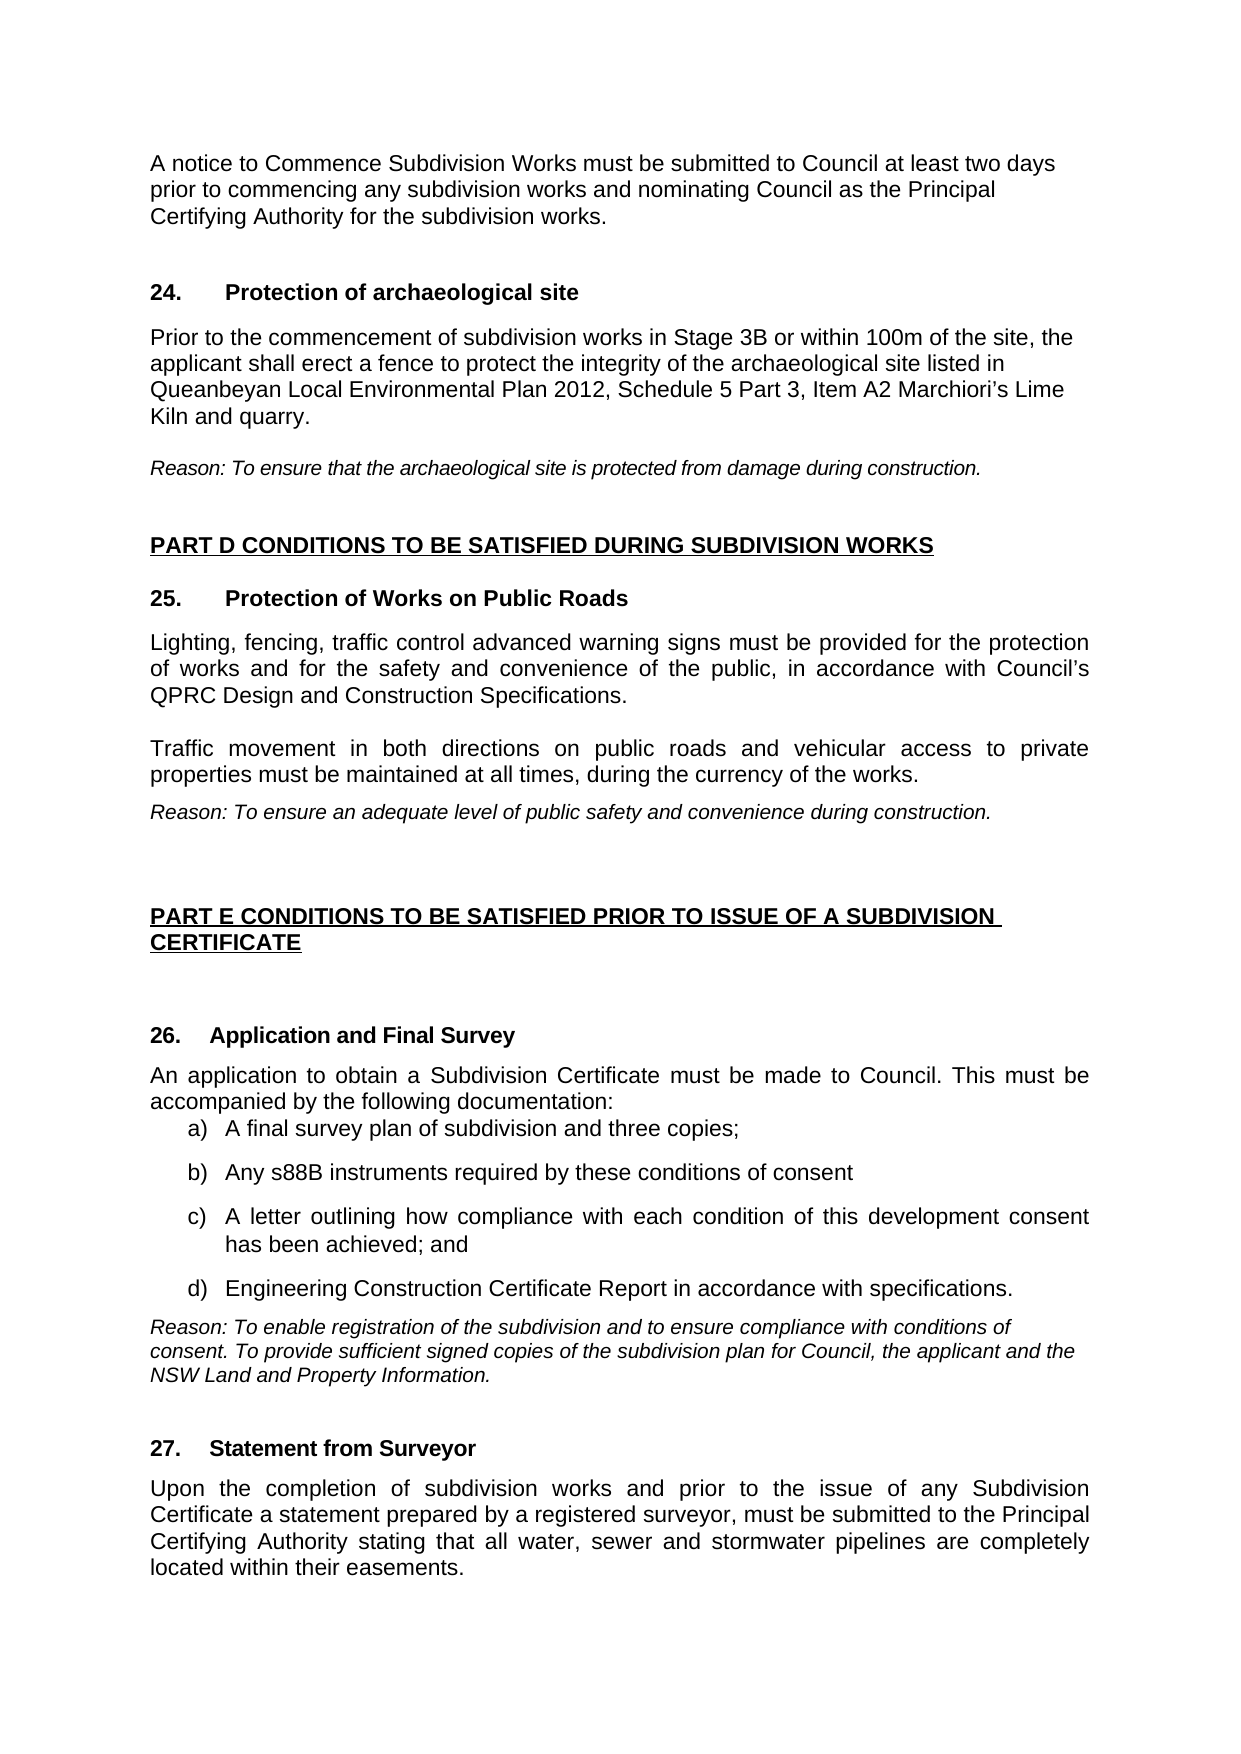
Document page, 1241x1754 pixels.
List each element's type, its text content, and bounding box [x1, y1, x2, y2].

text Traffic movement in both directions on public roads and vehicular access to private properties must be maintained at all times, during the currency of the works. [150, 734, 1090, 787]
text PART E CONDITIONS TO BE SATISFIED PRIOR TO ISSUE OF A SUBDIVISION CERTIFICATE [150, 903, 1090, 955]
text PART D CONDITIONS TO BE SATISFIED DURING SUBDIVISION WORKS [150, 532, 1090, 558]
text Upon the completion of subdivision works and prior to the issue of any Subdivision Certificate a statement prepared by a registered surveyor, must be submitted to the Principal Certifying Authority stating that all water, sewer and stormwater pipelines are completely located within their easements. [150, 1475, 1090, 1581]
text An application to obtain a Subdivision Certificate must be made to Council. This must be accompanied by the following documentation: [150, 1062, 1090, 1115]
text Reason: To ensure that the archaeological site is protected from damage during construction. [150, 455, 1090, 479]
text A notice to Commence Subdivision Works must be submitted to Council at least two days prior to commencing any subdivision works and nominating Council as the Principal Certifying Authority for the subdivision works. [150, 150, 1090, 229]
list Application and Final Survey [150, 1022, 1090, 1048]
text c) A letter outlining how compliance with each condition of this development consent has been achieved; and [187, 1203, 1090, 1257]
list Statement from Surveyor [150, 1435, 1090, 1461]
text Reason: To enable registration of the subdivision and to ensure compliance with conditions of consent. To provide sufficient signed copies of the subdivision plan for Council, the applicant and the NSW Land and Property Information. [150, 1315, 1090, 1387]
list Protection of archaeological site [150, 279, 1090, 306]
text Reason: To ensure an adequate level of public safety and convenience during construction. [150, 800, 1090, 824]
text b) Any s88B instruments required by these conditions of consent [187, 1159, 1090, 1185]
list Protection of Works on Public Roads [150, 585, 1090, 611]
text Prior to the commencement of subdivision works in Stage 3B or within 100m of the site, the applicant shall erect a fence to protect the integrity of the archaeological site listed in Queanbeyan Local Environmental Plan 2012, Schedule 5 Part 3, Item A2 Marchiori’s Lime Kiln and quarry. [150, 324, 1090, 429]
text d) Engineering Construction Certificate Report in accordance with specifications. [187, 1275, 1090, 1301]
text a) A final survey plan of subdivision and three copies; [187, 1115, 1090, 1141]
text Lighting, fencing, traffic control advanced warning signs must be provided for the protection of works and for the safety and convenience of the public, in accordance with Council’s QPRC Design and Construction Specifications. [150, 629, 1090, 708]
